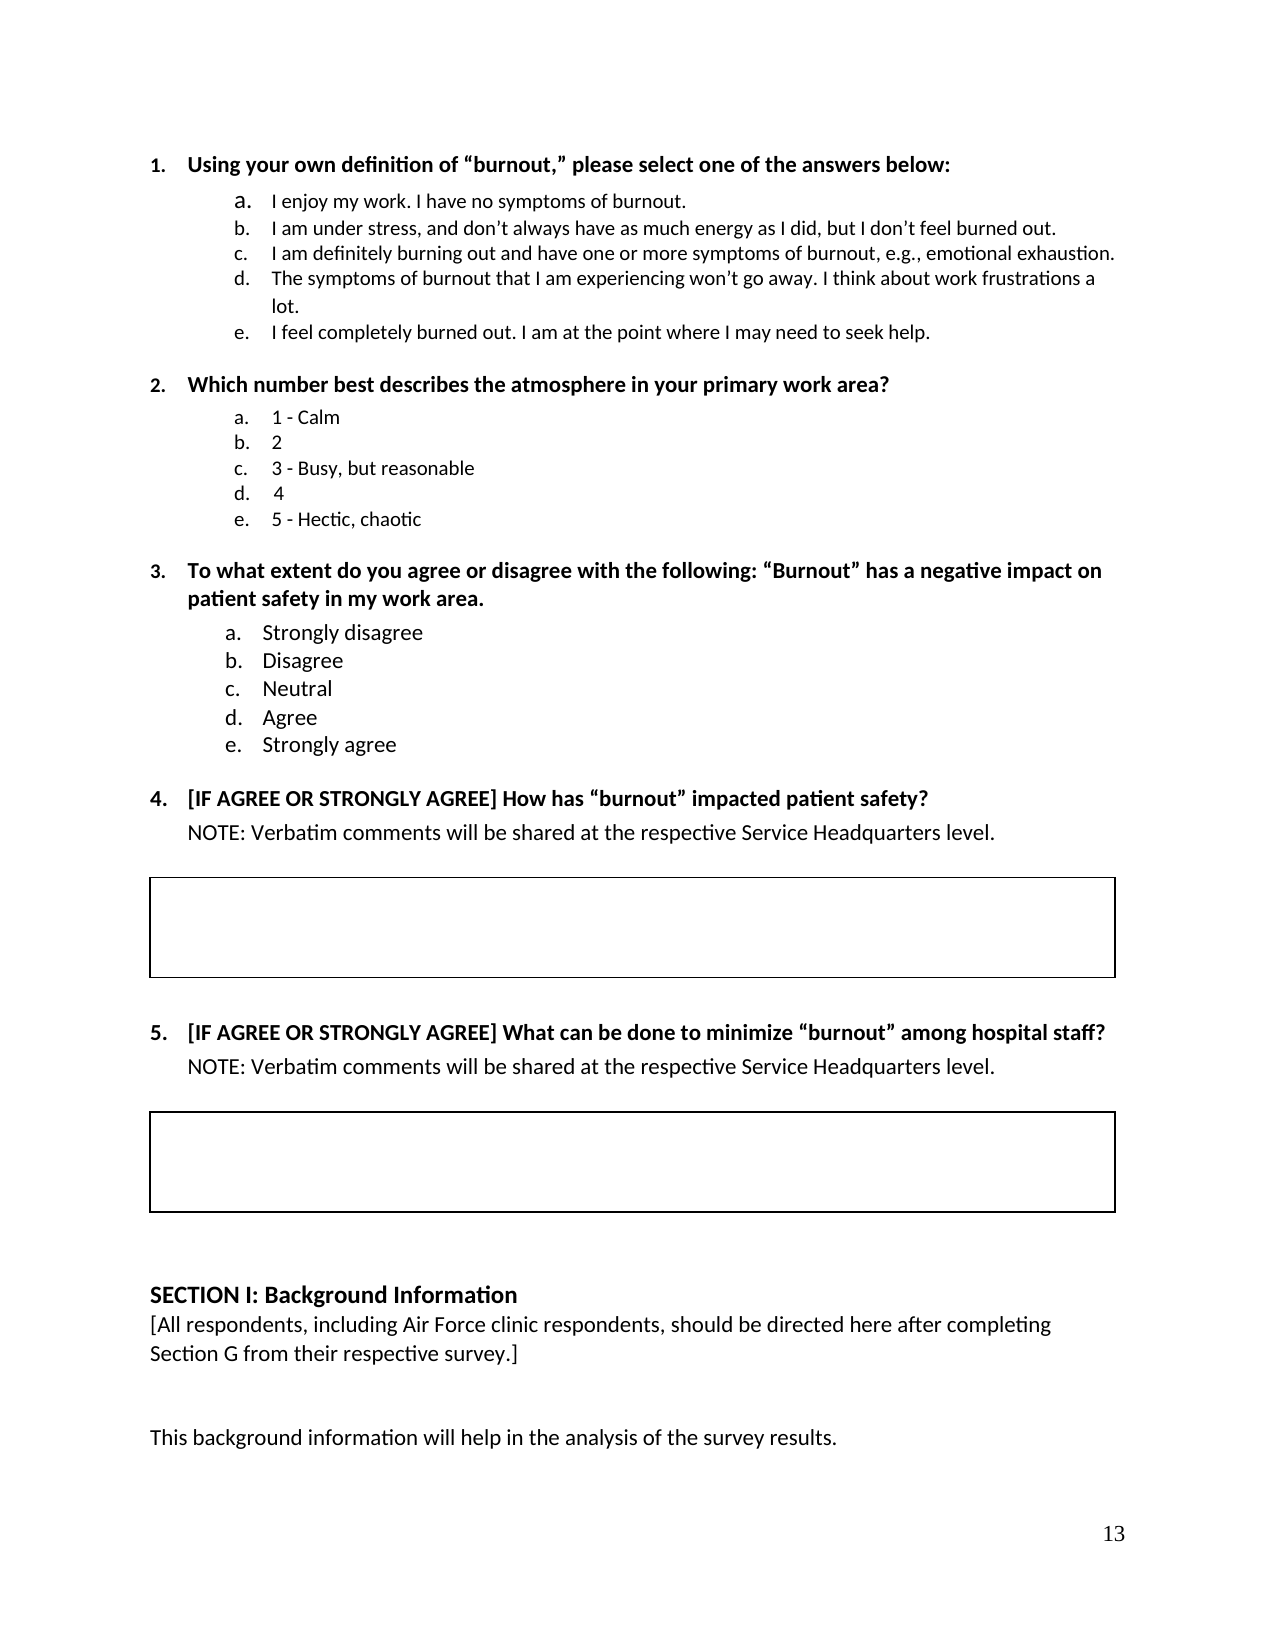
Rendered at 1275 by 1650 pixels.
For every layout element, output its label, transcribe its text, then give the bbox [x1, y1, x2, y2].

list Strongly disagree [225, 618, 1125, 647]
list Using your own definition of “burnout,” please select one of the answers below: [150, 150, 1125, 178]
text e. I feel completely burned out. I am at the point where I may need to seek help. [234, 319, 1125, 345]
text c. I am definitely burning out and have one or more symptoms of burnout, e.g., emotional exhaustion. [234, 240, 1125, 266]
text NOTE: Verbatim comments will be shared at the respective Service Headquarters level. [150, 818, 1125, 846]
list To what extent do you agree or disagree with the following: “Burnout” has a negative impact on patient safety in my work area. [150, 556, 1125, 612]
text This background information will help in the analysis of the survey results. [150, 1423, 1125, 1451]
text d. The symptoms of burnout that I am experiencing won’t go away. I think about work frustrations a lot. [234, 266, 1125, 319]
text SECTION I: Background Information [150, 1279, 1125, 1310]
list Strongly agree [225, 731, 1125, 759]
text NOTE: Verbatim comments will be shared at the respective Service Headquarters level. [150, 1052, 1125, 1080]
text b. 2 [234, 429, 1125, 455]
text a. I enjoy my work. I have no symptoms of burnout. [234, 184, 1125, 215]
list Neutral [225, 674, 1125, 703]
list Disagree [225, 647, 1125, 674]
text c. 3 - Busy, but reasonable [234, 455, 1125, 480]
list Agree [225, 703, 1125, 731]
text a. 1 - Calm [234, 404, 1125, 429]
text e. 5 - Hectic, chaotic [234, 506, 1125, 531]
list [IF AGREE OR STRONGLY AGREE] What can be done to minimize “burnout” among hospital staff? [150, 1018, 1125, 1046]
list Which number best describes the atmosphere in your primary work area? [150, 370, 1125, 398]
text b. I am under stress, and don’t always have as much energy as I did, but I don’t feel burned out. [234, 215, 1125, 240]
text [All respondents, including Air Force clinic respondents, should be directed here after completing Section G from their respective survey.] [150, 1310, 1125, 1367]
list [IF AGREE OR STRONGLY AGREE] How has “burnout” impacted patient safety? [150, 784, 1125, 812]
text d. 4 [234, 480, 1125, 506]
